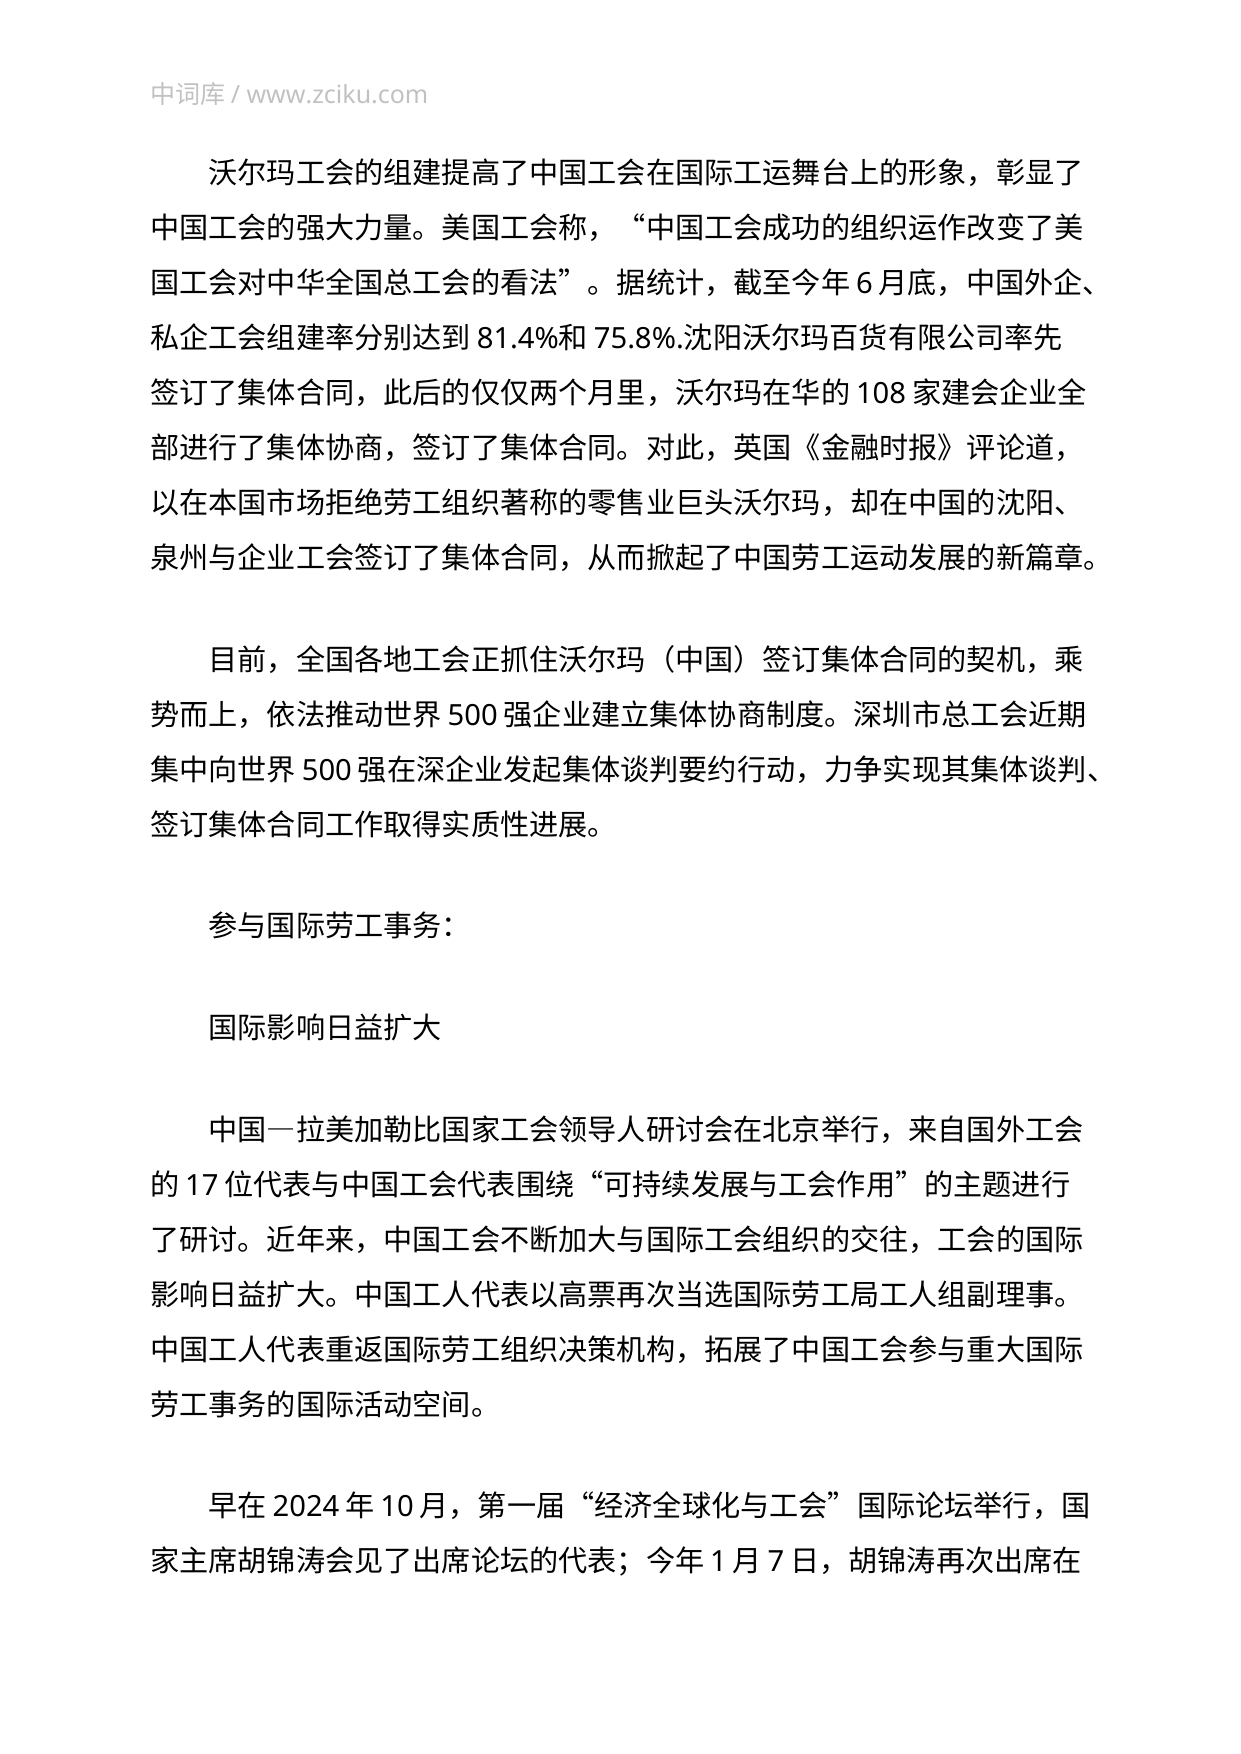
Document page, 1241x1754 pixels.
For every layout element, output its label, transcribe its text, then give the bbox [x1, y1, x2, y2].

text 沃尔玛工会的组建提高了中国工会在国际工运舞台上的形象，彰显了中国工会的强大力量。美国工会称，“中国工会成功的组织运作改变了美国工会对中华全国总工会的看法”。据统计，截至今年6月底，中国外企、私企工会组建率分别达到81.4%和75.8%.沈阳沃尔玛百货有限公司率先签订了集体合同，此后的仅仅两个月里，沃尔玛在华的108家建会企业全部进行了集体协商，签订了集体合同。对此，英国《金融时报》评论道，以在本国市场拒绝劳工组织著称的零售业巨头沃尔玛，却在中国的沈阳、泉州与企业工会签订了集体合同，从而掀起了中国劳工运动发展的新篇章。 [150, 150, 1090, 577]
text 目前，全国各地工会正抓住沃尔玛（中国）签订集体合同的契机，乘势而上，依法推动世界500强企业建立集体协商制度。深圳市总工会近期集中向世界500强在深企业发起集体谈判要约行动，力争实现其集体谈判、签订集体合同工作取得实质性进展。 [150, 636, 1090, 843]
text 国际影响日益扩大 [150, 1005, 1090, 1047]
text 参与国际劳工事务： [150, 903, 1090, 945]
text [150, 1483, 1090, 1580]
text 中国—拉美加勒比国家工会领导人研讨会在北京举行，来自国外工会的17位代表与中国工会代表围绕“可持续发展与工会作用”的主题进行了研讨。近年来，中国工会不断加大与国际工会组织的交往，工会的国际影响日益扩大。中国工人代表以高票再次当选国际劳工局工人组副理事。中国工人代表重返国际劳工组织决策机构，拓展了中国工会参与重大国际劳工事务的国际活动空间。 [150, 1107, 1090, 1423]
